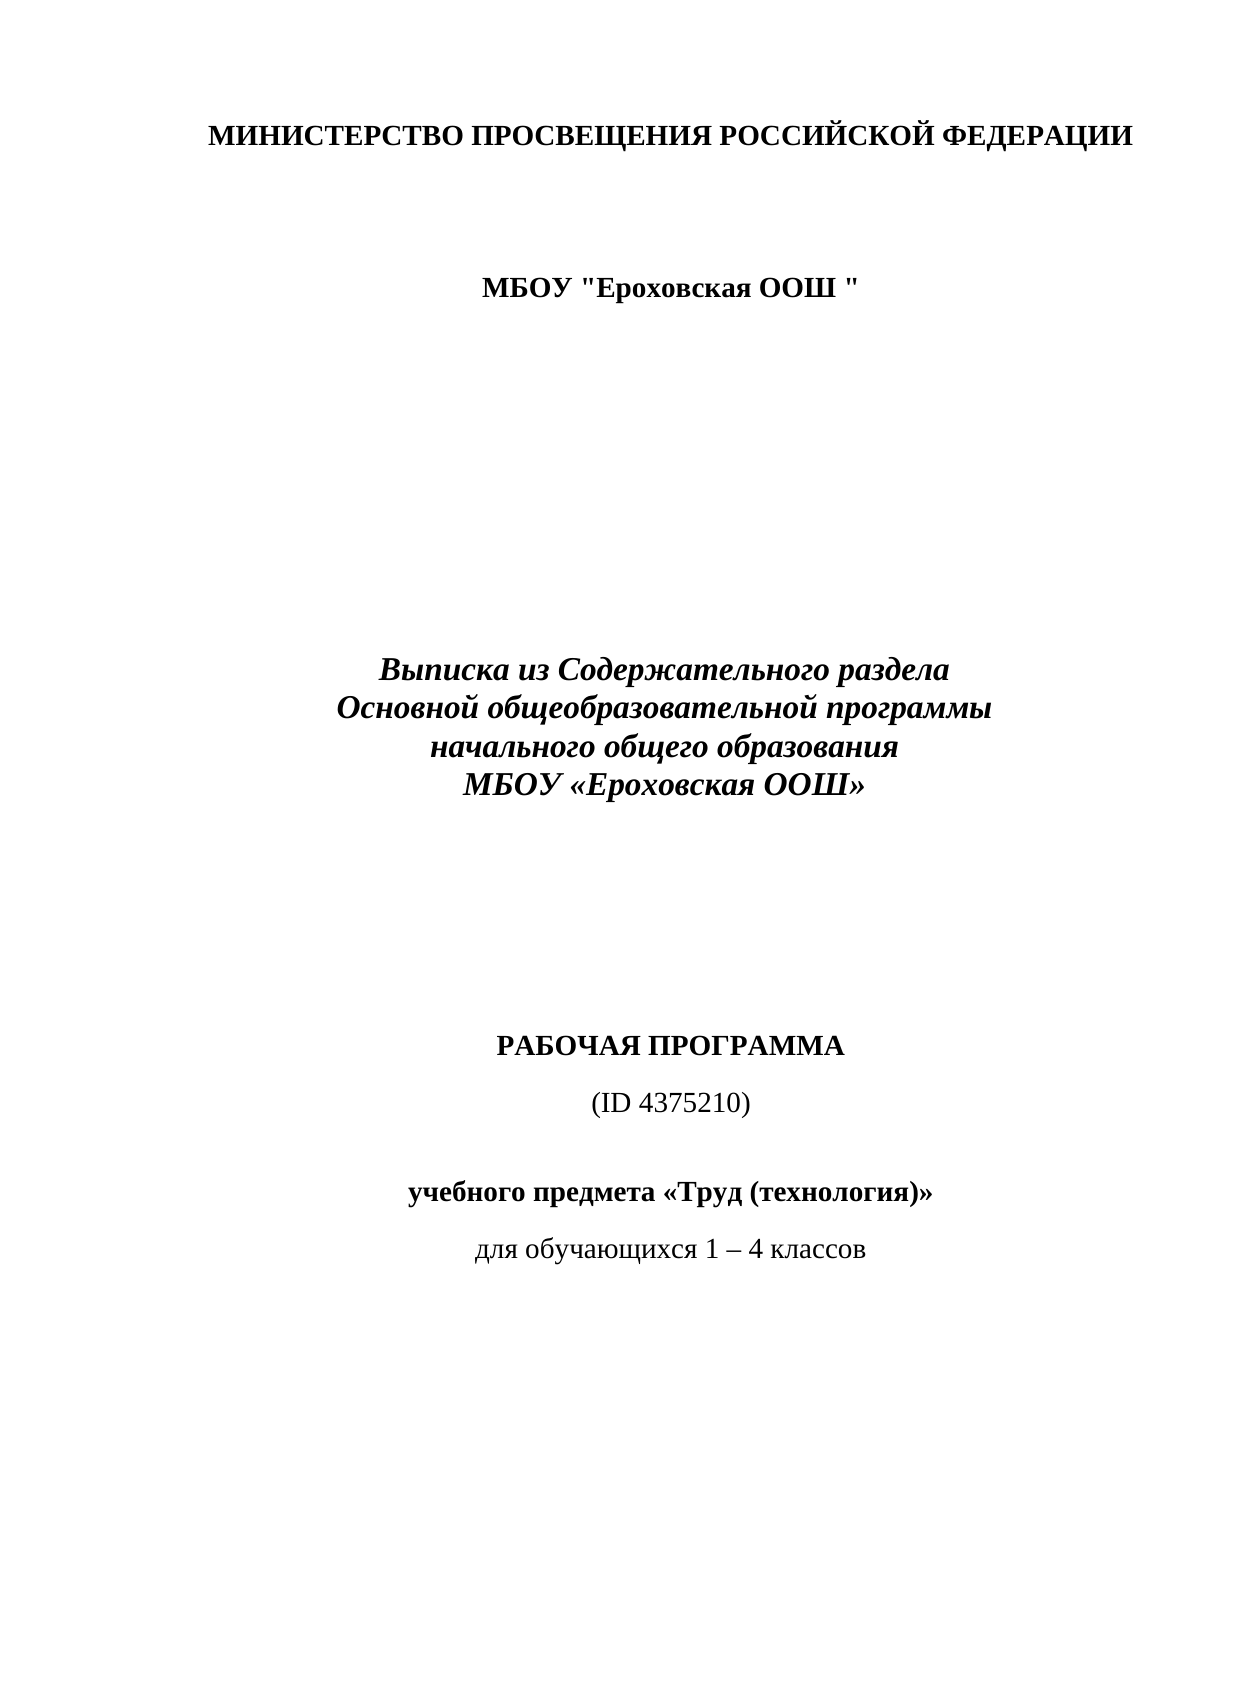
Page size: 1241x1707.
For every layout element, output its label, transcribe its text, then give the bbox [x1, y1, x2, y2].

text МИНИСТЕРСТВО ПРОСВЕЩЕНИЯ РОССИЙСКОЙ ФЕДЕРАЦИИ [190, 118, 1152, 152]
text (ID 4375210) [190, 1085, 1152, 1118]
text Основной общеобразовательной программы [177, 687, 1152, 726]
text начального общего образования [177, 726, 1152, 764]
text МБОУ "Ероховская ООШ " [190, 270, 1152, 304]
text учебного предмета «Труд (технология)» [190, 1174, 1152, 1207]
text МБОУ «Ероховская ООШ» [177, 764, 1152, 802]
text Выписка из Содержательного раздела [177, 649, 1152, 687]
text РАБОЧАЯ ПРОГРАММА [190, 1028, 1152, 1061]
text для обучающихся 1 – 4 классов [190, 1231, 1152, 1264]
